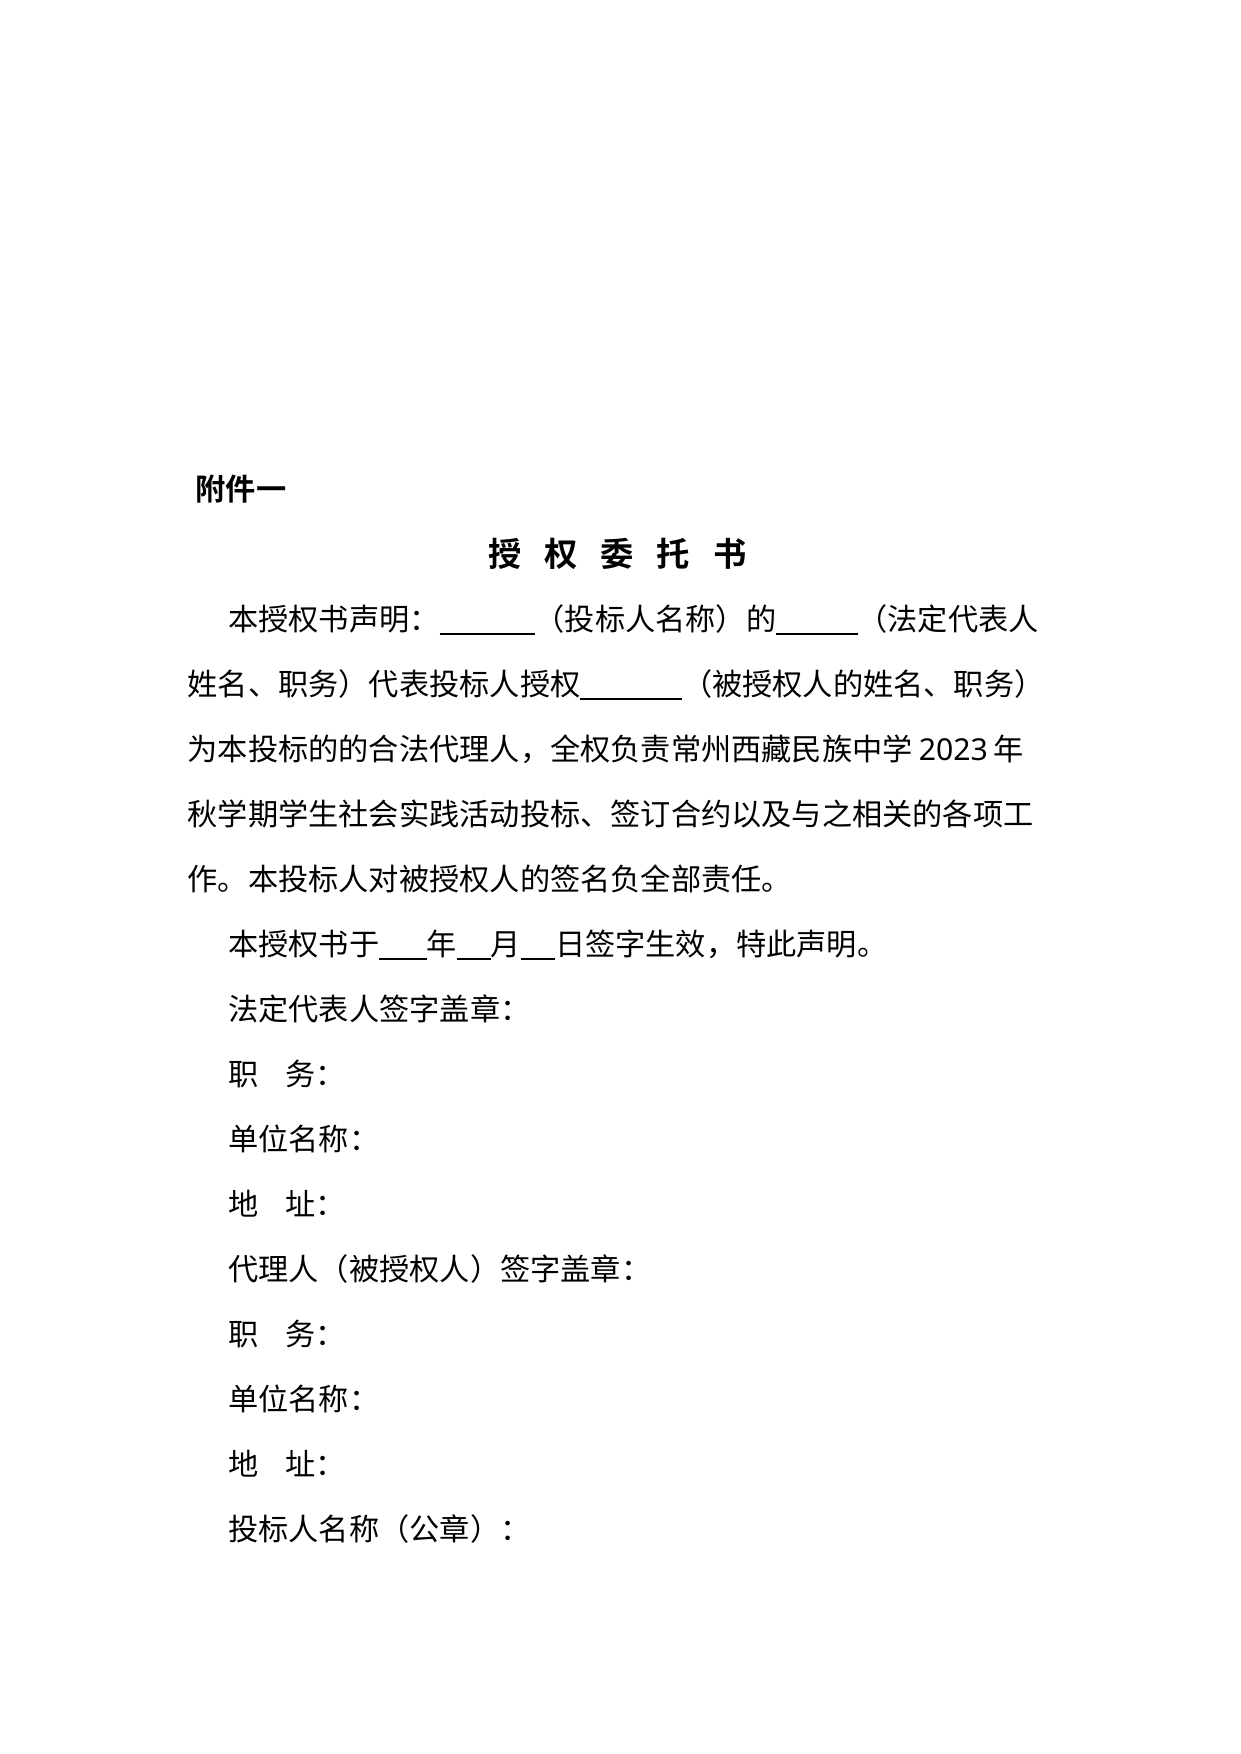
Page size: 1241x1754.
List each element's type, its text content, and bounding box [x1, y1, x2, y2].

text 本授权书于 年 月 日签字生效，特此声明。 [187, 909, 1053, 974]
text 投标人名称（公章）： [187, 1494, 1053, 1559]
text 本授权书声明： （投标人名称）的 （法定代表人姓名、职务）代表投标人授权 （被授权人的姓名、职务）为本投标的的合法代理人，全权负责常州西藏民族中学2023年秋学期学生社会实践活动投标、签订合约以及与之相关的各项工作。本投标人对被授权人的签名负全部责任。 [187, 584, 1053, 909]
text 附件一 [187, 454, 1053, 519]
text 单位名称： [187, 1364, 1053, 1429]
text 地 址： [187, 1169, 1053, 1234]
text 授 权 委 托 书 [187, 519, 1053, 584]
text 职 务： [187, 1039, 1053, 1104]
text 职 务： [187, 1299, 1053, 1364]
text 地 址： [187, 1429, 1053, 1494]
text 代理人（被授权人）签字盖章： [187, 1234, 1053, 1299]
text 单位名称： [187, 1104, 1053, 1169]
text 法定代表人签字盖章： [187, 974, 1053, 1039]
